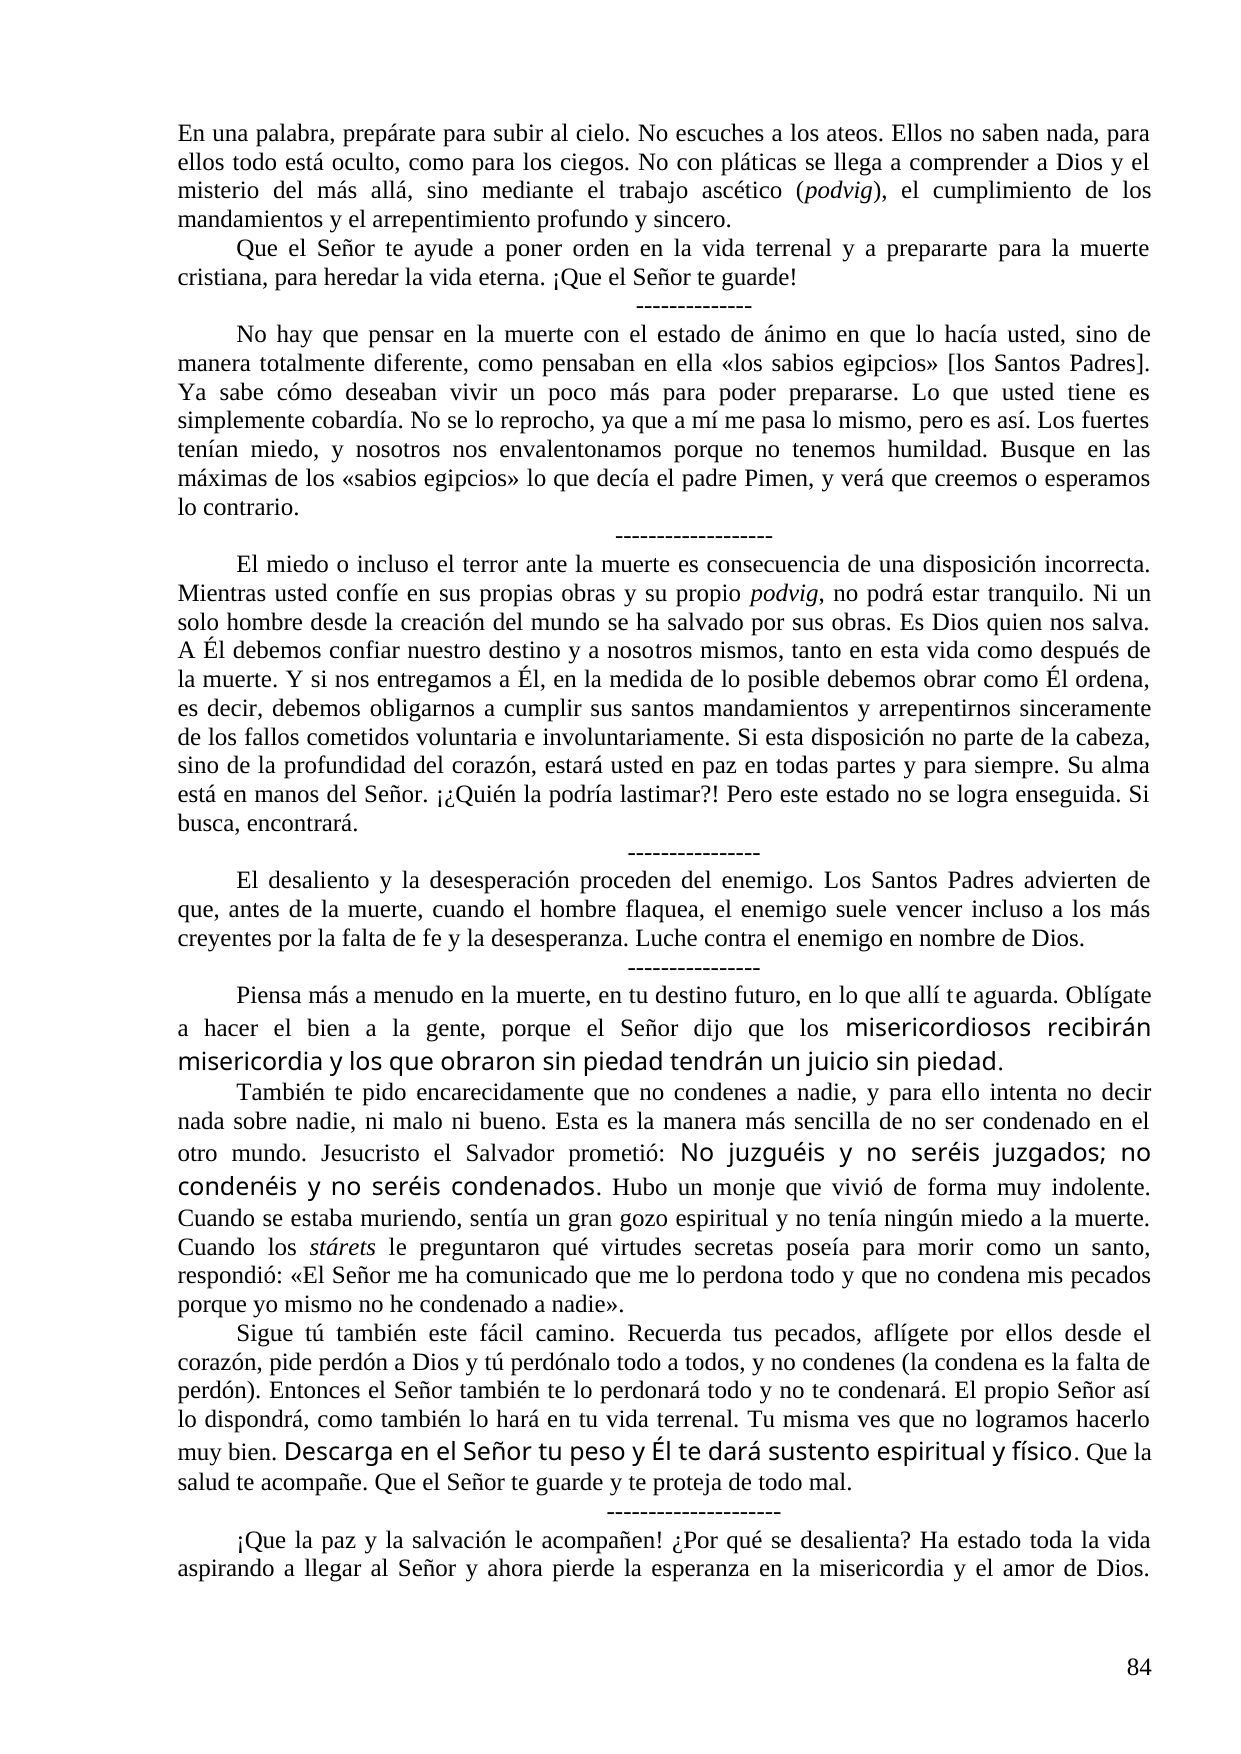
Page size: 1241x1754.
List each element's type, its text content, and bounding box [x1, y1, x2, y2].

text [177, 1525, 1152, 1582]
text ---------------- [177, 952, 1152, 981]
text ------------------- [177, 521, 1152, 549]
text Sigue tú también este fácil camino. Recuerda tus pecados, aflígete por ellos desde el corazón, pide perdón a Dios y tú perdónalo todo a todos, y no condenes (la condena es la falta de perdón). Entonces el Señor también te lo perdonará todo y no te condenará. El propio Señor así lo dispondrá, como también lo hará en tu vida terrenal. Tu misma ves que no logramos hacerlo muy bien. Descarga en el Señor tu peso y Él te dará sustento espiritual y físico. Que la salud te acompañe. Que el Señor te guarde y te proteja de todo mal. [177, 1318, 1152, 1496]
text El desaliento y la desesperación proceden del enemigo. Los Santos Padres advierten de que, antes de la muerte, cuando el hombre flaquea, el enemigo suele vencer incluso a los más creyentes por la falta de fe y la desesperanza. Luche contra el enemigo en nombre de Dios. [177, 866, 1152, 952]
text ---------------- [177, 837, 1152, 866]
text --------------------- [177, 1496, 1152, 1525]
text -------------- [177, 291, 1152, 319]
text También te pido encarecidamente que no condenes a nadie, y para ello intenta no decir nada sobre nadie, ni malo ni bueno. Esta es la manera más sencilla de no ser condenado en el otro mundo. Jesucristo el Salvador prometió: No juzguéis y no seréis juzgados; no condenéis y no seréis condenados. Hubo un monje que vivió de forma muy indolente. Cuando se estaba muriendo, sentía un gran gozo espiritual y no tenía ningún miedo a la muerte. Cuando los stárets le preguntaron qué virtudes secretas poseía para morir como un santo, respondió: «El Señor me ha comunicado que me lo perdona todo y que no condena mis pecados porque yo mismo no he condenado a nadie». [177, 1077, 1152, 1318]
text Piensa más a menudo en la muerte, en tu destino futuro, en lo que allí te aguarda. Oblígate a hacer el bien a la gente, porque el Señor dijo que los misericordiosos recibirán misericordia y los que obraron sin piedad tendrán un juicio sin piedad. [177, 981, 1152, 1077]
text Que el Señor te ayude a poner orden en la vida terrenal y a prepararte para la muerte cristiana, para heredar la vida eterna. ¡Que el Señor te guarde! [177, 233, 1152, 291]
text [177, 118, 1152, 233]
text El miedo o incluso el terror ante la muerte es consecuencia de una disposición incorrecta. Mientras usted confíe en sus propias obras y su propio podvig, no podrá estar tranquilo. Ni un solo hombre desde la creación del mundo se ha salvado por sus obras. Es Dios quien nos salva. A Él debemos confiar nuestro destino y a nosotros mismos, tanto en esta vida como después de la muerte. Y si nos entregamos a Él, en la medida de lo posible debemos obrar como Él ordena, es decir, debemos obligarnos a cumplir sus santos mandamientos y arrepentirnos sinceramente de los fallos cometidos voluntaria e involuntariamente. Si esta disposición no parte de la cabeza, sino de la profundidad del corazón, estará usted en paz en todas partes y para siempre. Su alma está en manos del Señor. ¡¿Quién la podría lastimar?! Pero este estado no se logra enseguida. Si busca, encontrará. [177, 549, 1152, 837]
text No hay que pensar en la muerte con el estado de ánimo en que lo hacía usted, sino de manera totalmente diferente, como pensaban en ella «los sabios egipcios» [los Santos Padres]. Ya sabe cómo deseaban vivir un poco más para poder prepararse. Lo que usted tiene es simplemente cobardía. No se lo reprocho, ya que a mí me pasa lo mismo, pero es así. Los fuertes tenían miedo, y nosotros nos envalentonamos porque no tenemos humildad. Busque en las máximas de los «sabios egipcios» lo que decía el padre Pimen, y verá que creemos o esperamos lo contrario. [177, 319, 1152, 521]
